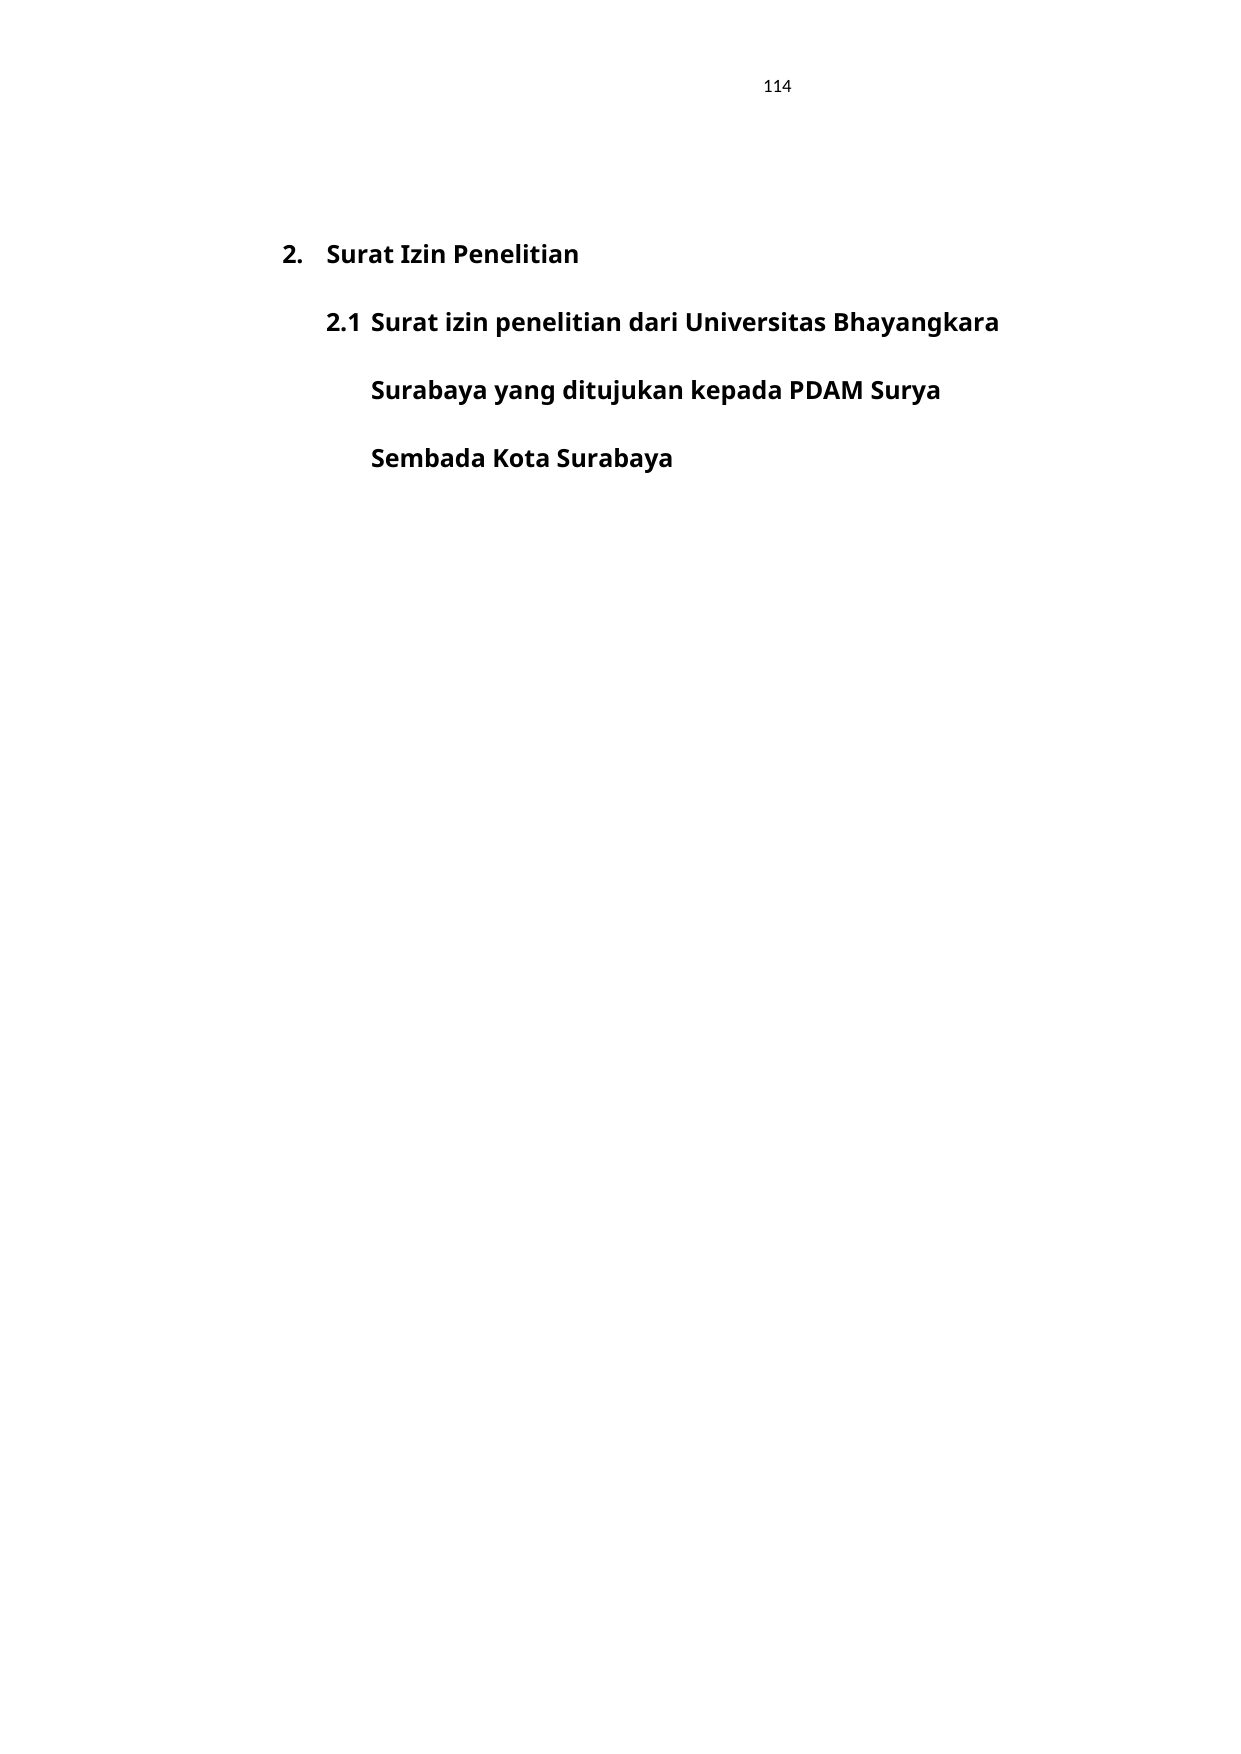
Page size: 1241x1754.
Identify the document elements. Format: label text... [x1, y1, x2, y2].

list Surat izin penelitian dari Universitas Bhayangkara Surabaya yang ditujukan kepada PDAM Surya Sembada Kota Surabaya [326, 304, 1063, 475]
list Surat Izin Penelitian [282, 236, 1063, 270]
